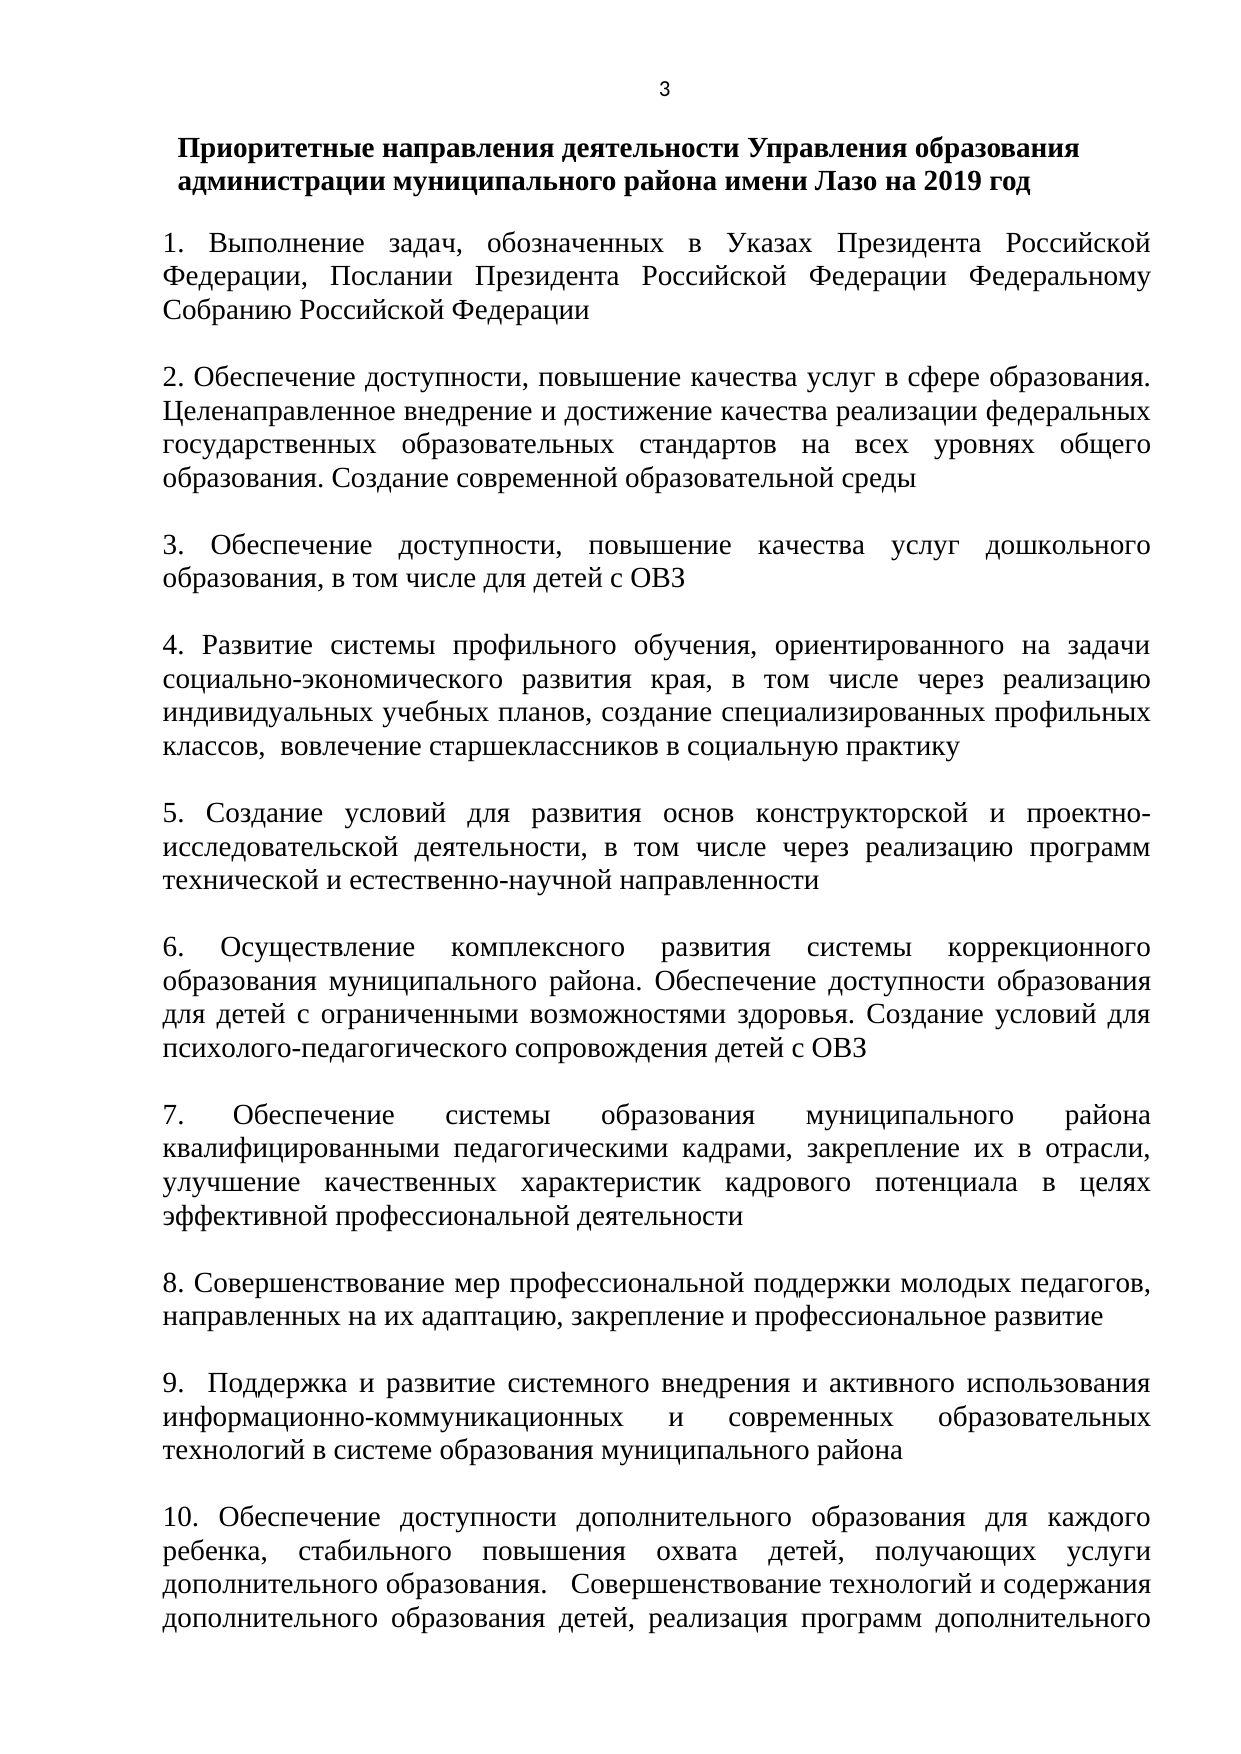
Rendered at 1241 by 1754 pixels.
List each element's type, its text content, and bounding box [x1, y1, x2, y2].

text 9. Поддержка и развитие системного внедрения и активного использования информационно-коммуникационных и современных образовательных технологий в системе образования муниципального района [162, 1365, 1152, 1466]
text Приоритетные направления деятельности Управления образования администрации муниципального района имени Лазо на 2019 год [177, 130, 1152, 197]
text 3. Обеспечение доступности, повышение качества услуг дошкольного образования, в том числе для детей с ОВЗ [162, 527, 1152, 594]
text 4. Развитие системы профильного обучения, ориентированного на задачи социально-экономического развития края, в том числе через реализацию индивидуальных учебных планов, создание специализированных профильных классов, вовлечение старшеклассников в социальную практику [162, 627, 1152, 762]
text 6. Осуществление комплексного развития системы коррекционного образования муниципального района. Обеспечение доступности образования для детей с ограниченными возможностями здоровья. Создание условий для психолого-педагогического сопровождения детей с ОВЗ [162, 929, 1152, 1063]
text 5. Создание условий для развития основ конструкторской и проектно-исследовательской деятельности, в том числе через реализацию программ технической и естественно-научной направленности [162, 795, 1152, 896]
text 7. Обеспечение системы образования муниципального района квалифицированными педагогическими кадрами, закрепление их в отрасли, улучшение качественных характеристик кадрового потенциала в целях эффективной профессиональной деятельности [162, 1097, 1152, 1231]
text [162, 1499, 1152, 1634]
text 1. Выполнение задач, обозначенных в Указах Президента Российской Федерации, Послании Президента Российской Федерации Федеральному Собранию Российской Федерации [162, 225, 1152, 326]
text 2. Обеспечение доступности, повышение качества услуг в сфере образования. Целенаправленное внедрение и достижение качества реализации федеральных государственных образовательных стандартов на всех уровнях общего образования. Создание современной образовательной среды [162, 359, 1152, 493]
text 8. Совершенствование мер профессиональной поддержки молодых педагогов, направленных на их адаптацию, закрепление и профессиональное развитие [162, 1265, 1152, 1332]
